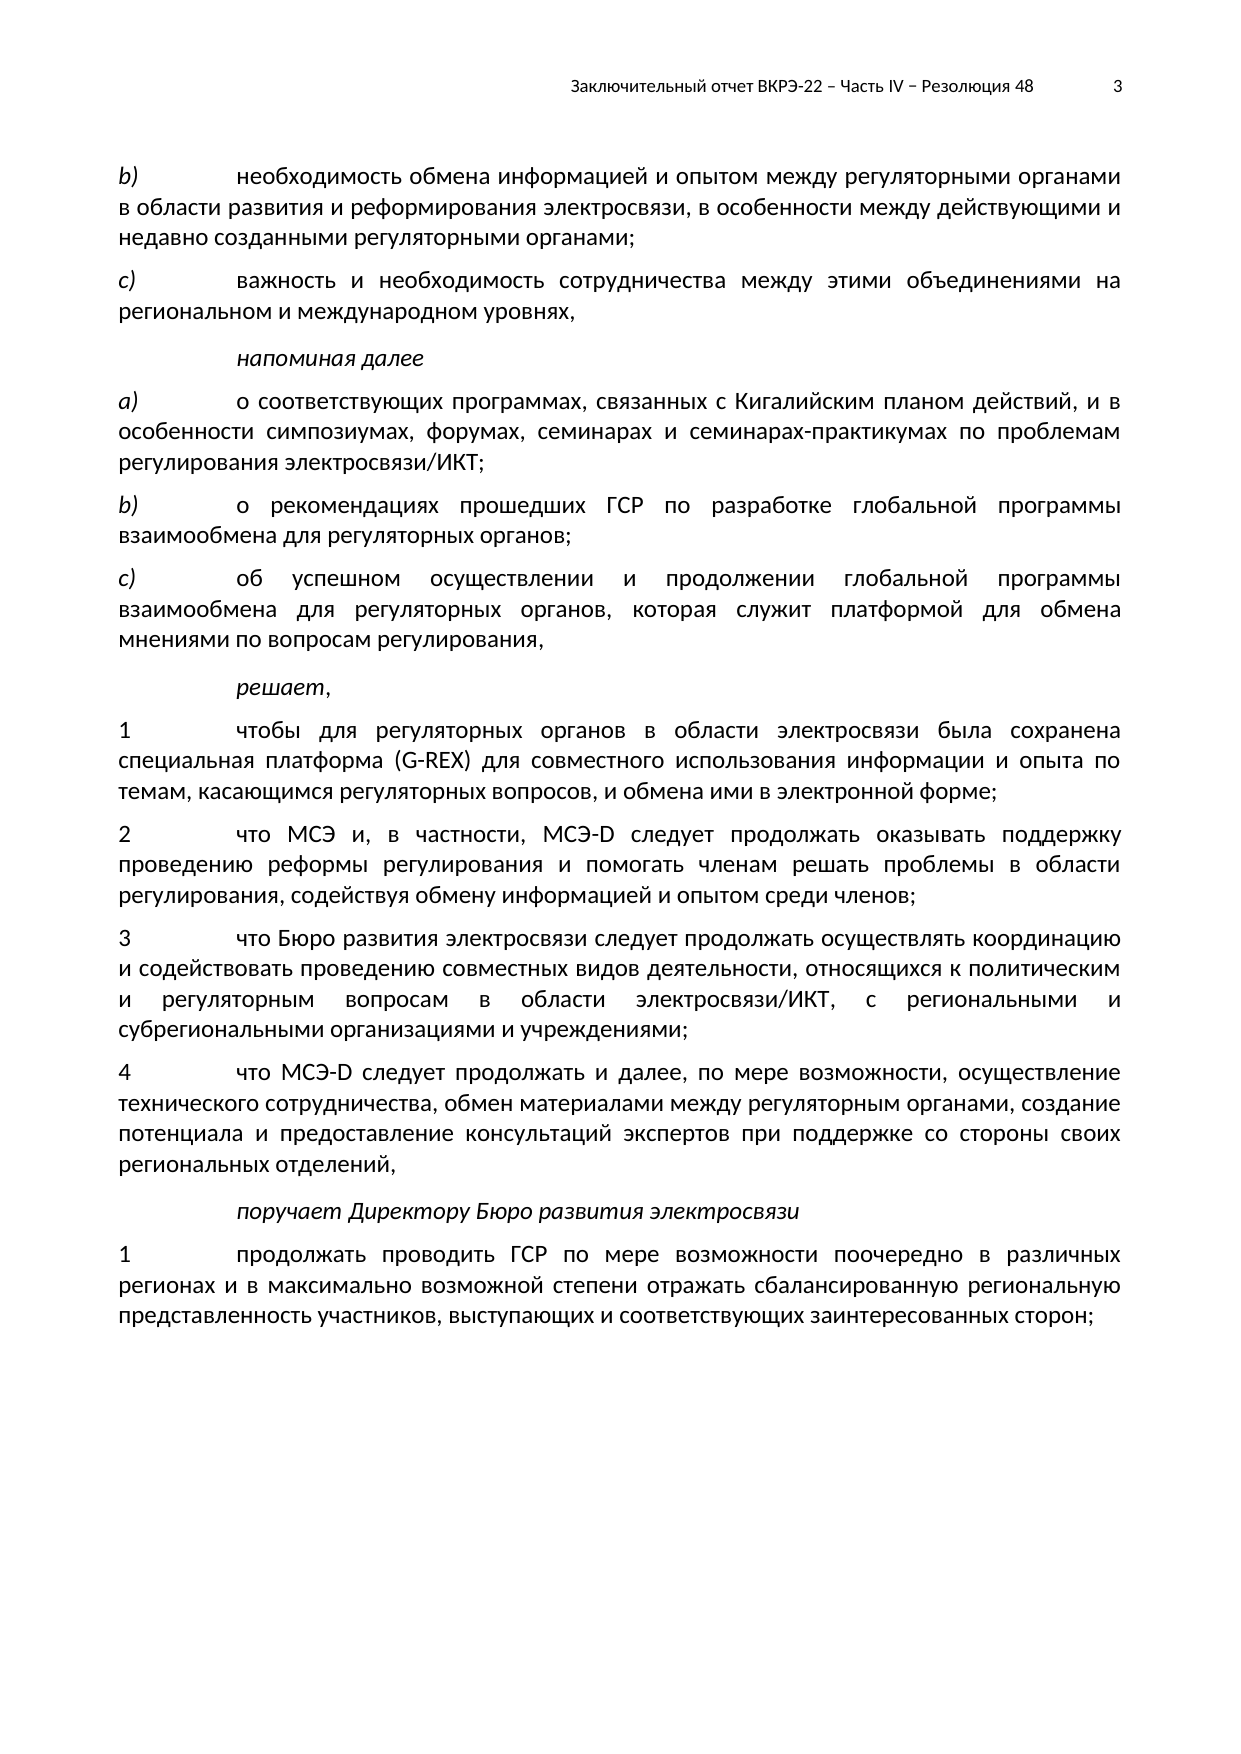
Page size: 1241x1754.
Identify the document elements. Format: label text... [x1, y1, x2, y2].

text c) об успешном осуществлении и продолжении глобальной программы взаимообмена для регуляторных органов, которая служит платформой для обмена мнениями по вопросам регулирования, [118, 563, 1122, 654]
text a) о соответствующих программах, связанных с Кигалийским планом действий, и в особенности симпозиумах, форумах, семинарах и семинарах-практикумах по проблемам регулирования электросвязи/ИКТ; [118, 385, 1122, 477]
text 2 что МСЭ и, в частности, МСЭ-D следует продолжать оказывать поддержку проведению реформы регулирования и помогать членам решать проблемы в области регулирования, содействуя обмену информацией и опытом среди членов; [118, 818, 1122, 909]
text 4 что МСЭ-D следует продолжать и далее, по мере возможности, осуществление технического сотрудничества, обмен материалами между регуляторным органами, создание потенциала и предоставление консультаций экспертов при поддержке со стороны своих региональных отделений, [118, 1057, 1122, 1179]
text напоминая далее [236, 342, 1122, 372]
text 1 продолжать проводить ГСР по мере возможности поочередно в различных регионах и в максимально возможной степени отражать сбалансированную региональную представленность участников, выступающих и соответствующих заинтересованных сторон; [118, 1238, 1122, 1330]
text b) необходимость обмена информацией и опытом между регуляторными органами в области развития и реформирования электросвязи, в особенности между действующими и недавно созданными регуляторными органами; [118, 160, 1122, 252]
text 1 чтобы для регуляторных органов в области электросвязи была сохранена специальная платформа (G-REX) для совместного использования информации и опыта по темам, касающимся регуляторных вопросов, и обмена ими в электронной форме; [118, 714, 1122, 805]
text с) важность и необходимость сотрудничества между этими объединениями на региональном и международном уровнях, [118, 264, 1122, 325]
text 3 что Бюро развития электросвязи следует продолжать осуществлять координацию и содействовать проведению совместных видов деятельности, относящихся к политическим и регуляторным вопросам в области электросвязи/ИКТ, с региональными и субрегиональными организациями и учреждениями; [118, 922, 1122, 1044]
text решает, [236, 671, 1122, 701]
text b) о рекомендациях прошедших ГСР по разработке глобальной программы взаимообмена для регуляторных органов; [118, 489, 1122, 550]
text поручает Директору Бюро развития электросвязи [236, 1195, 1122, 1226]
